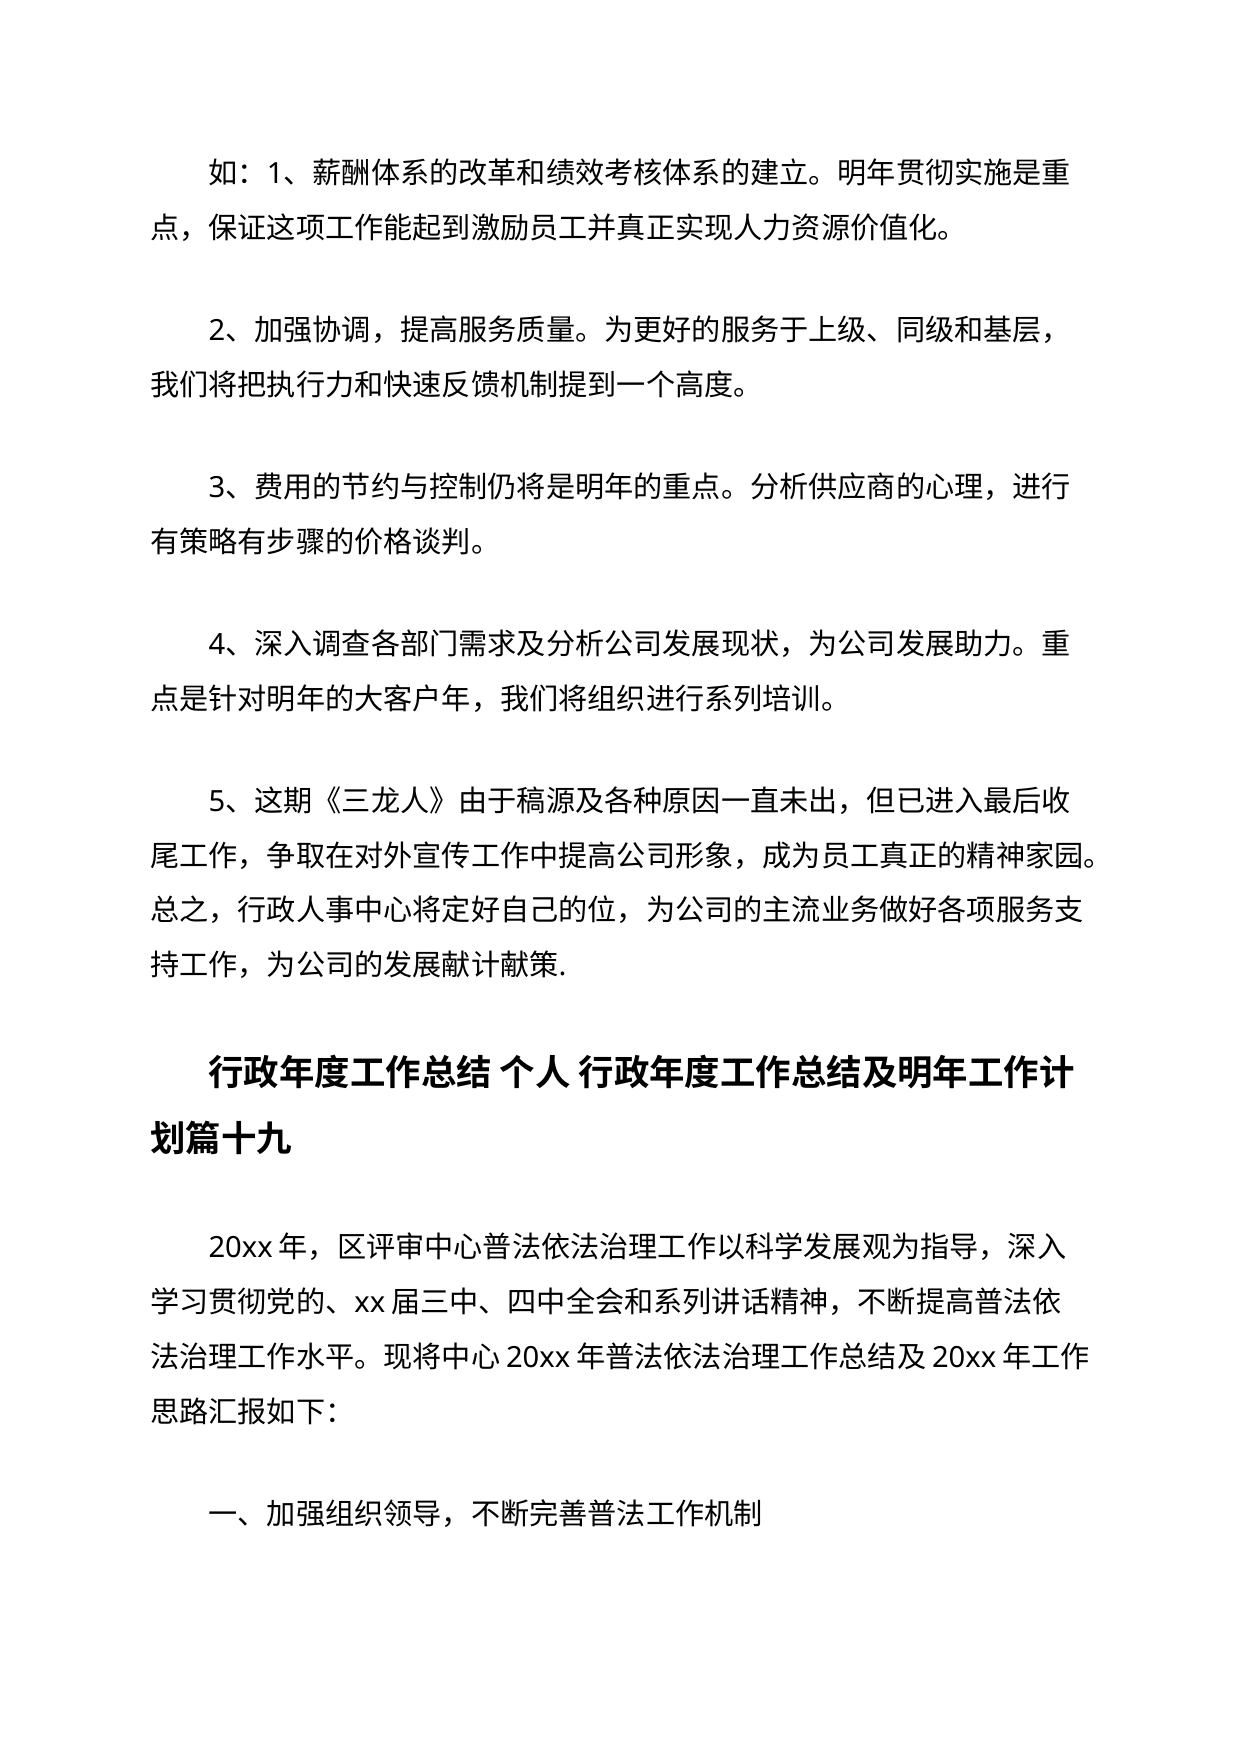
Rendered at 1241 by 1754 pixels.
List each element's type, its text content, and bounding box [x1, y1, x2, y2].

text 3、费用的节约与控制仍将是明年的重点。分析供应商的心理，进行有策略有步骤的价格谈判。 [150, 463, 1090, 561]
text 5、这期《三龙人》由于稿源及各种原因一直未出，但已进入最后收尾工作，争取在对外宣传工作中提高公司形象，成为员工真正的精神家园。总之，行政人事中心将定好自己的位，为公司的主流业务做好各项服务支持工作，为公司的发展献计献策. [150, 777, 1090, 984]
text 2、加强协调，提高服务质量。为更好的服务于上级、同级和基层，我们将把执行力和快速反馈机制提到一个高度。 [150, 307, 1090, 404]
text 一、加强组织领导，不断完善普法工作机制 [150, 1491, 1090, 1533]
text 20xx年，区评审中心普法依法治理工作以科学发展观为指导，深入学习贯彻党的、xx届三中、四中全会和系列讲话精神，不断提高普法依法治理工作水平。现将中心20xx年普法依法治理工作总结及20xx年工作思路汇报如下： [150, 1224, 1090, 1431]
text 行政年度工作总结 个人 行政年度工作总结及明年工作计划篇十九 [150, 1044, 1090, 1162]
text 如：1、薪酬体系的改革和绩效考核体系的建立。明年贯彻实施是重点，保证这项工作能起到激励员工并真正实现人力资源价值化。 [150, 150, 1090, 247]
text 4、深入调查各部门需求及分析公司发展现状，为公司发展助力。重点是针对明年的大客户年，我们将组织进行系列培训。 [150, 620, 1090, 718]
